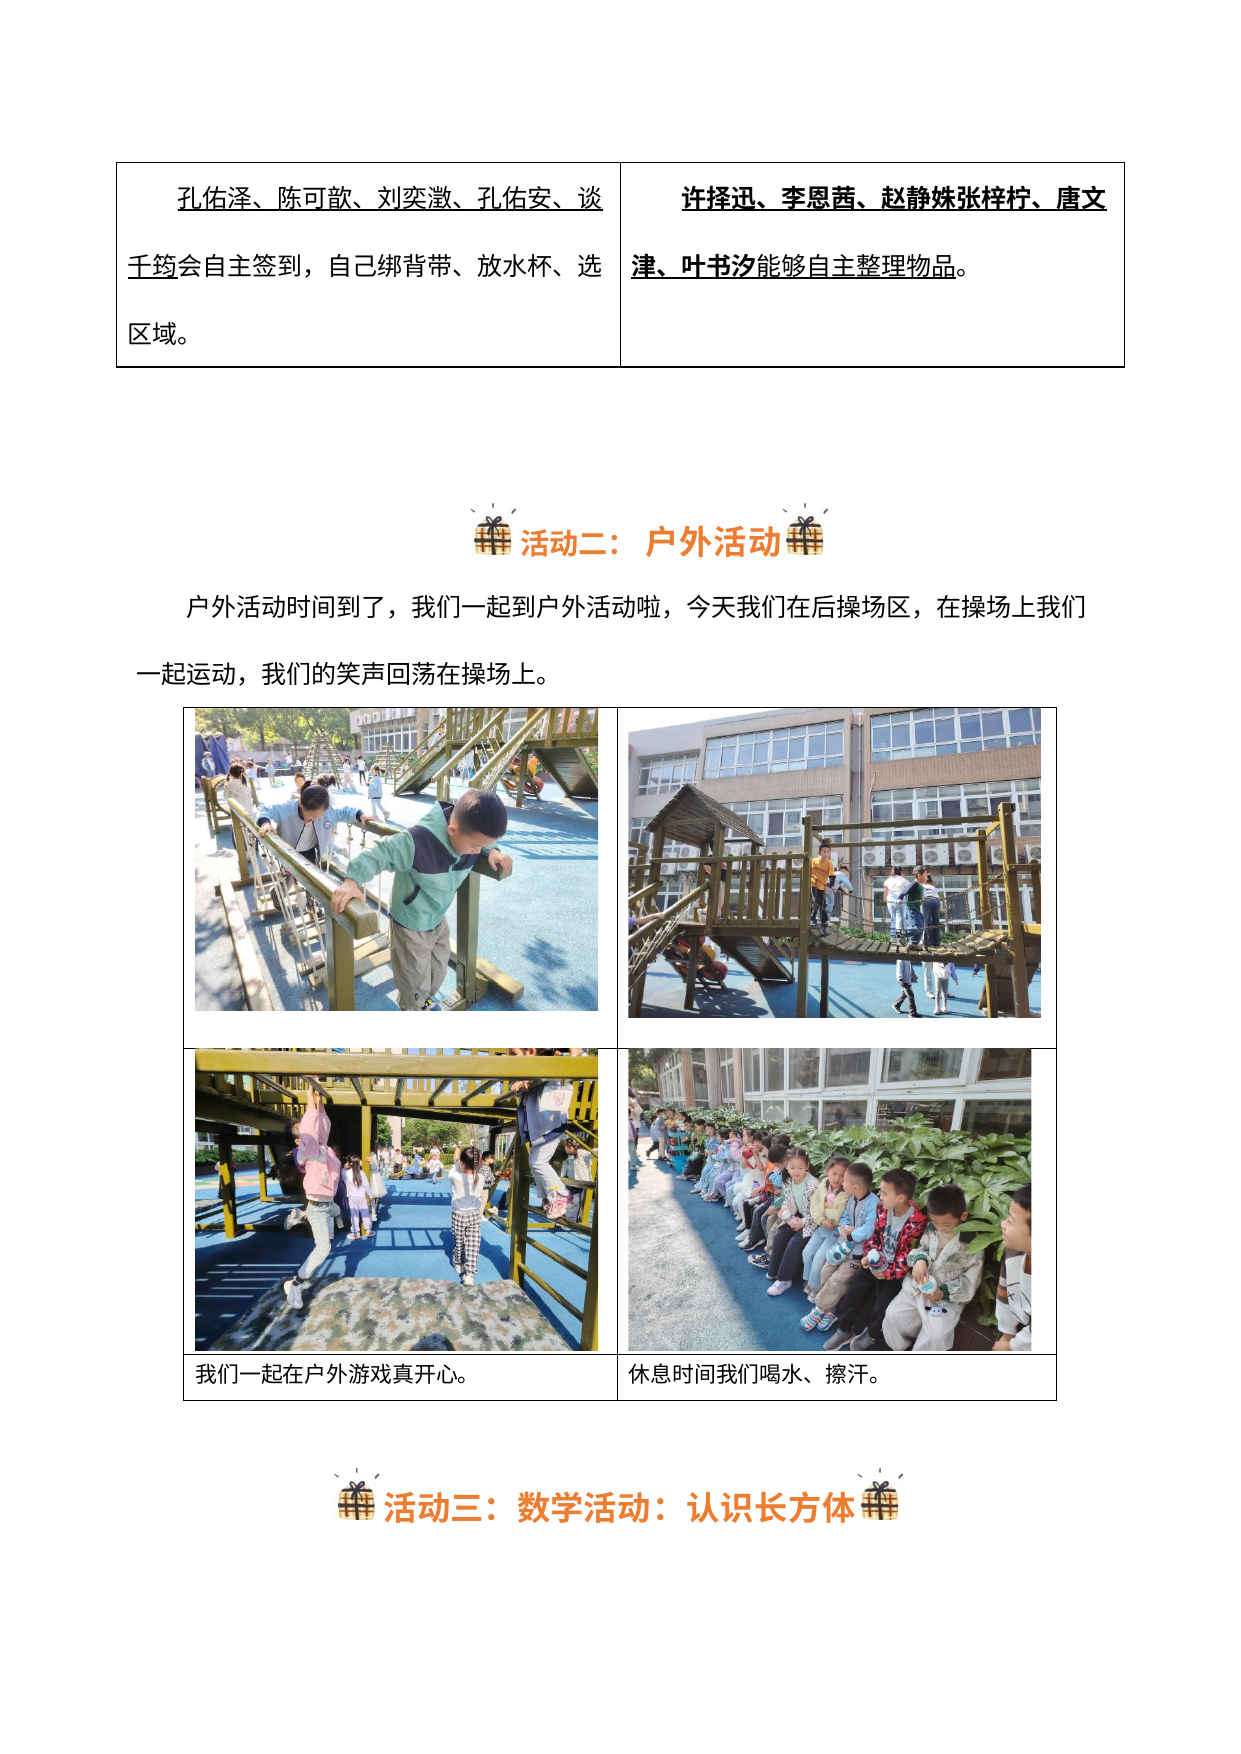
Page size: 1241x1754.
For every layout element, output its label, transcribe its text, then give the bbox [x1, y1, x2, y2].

picture [856, 1468, 908, 1520]
table_header [184, 708, 617, 1048]
picture [195, 708, 599, 1011]
table_cell 我们一起在户外游戏真开心。 [184, 1355, 617, 1400]
table_cell 许择迅、李恩茜、赵静姝张梓柠、唐文津、叶书汐能够自主整理物品。 [621, 163, 1124, 366]
table_cell [184, 1049, 617, 1354]
picture [469, 503, 521, 555]
table_header [618, 708, 1056, 1048]
picture [628, 1048, 1032, 1351]
table_cell 孔佑泽、陈可歆、刘奕澂、孔佑安、谈千筠会自主签到，自己绑背带、放水杯、选区域。 [117, 163, 620, 366]
table_cell [618, 1049, 1056, 1354]
picture [195, 1048, 599, 1351]
picture [782, 503, 833, 555]
table_cell 休息时间我们喝水、擦汗。 [618, 1355, 1056, 1400]
picture [628, 708, 1041, 1018]
text 活动三：数学活动：认识长方体 [136, 1469, 1104, 1537]
text 活动二： 户外活动 [136, 503, 1104, 571]
text 户外活动时间到了，我们一起到户外活动啦，今天我们在后操场区，在操场上我们一起运动，我们的笑声回荡在操场上。 [136, 571, 1104, 707]
picture [333, 1468, 384, 1520]
